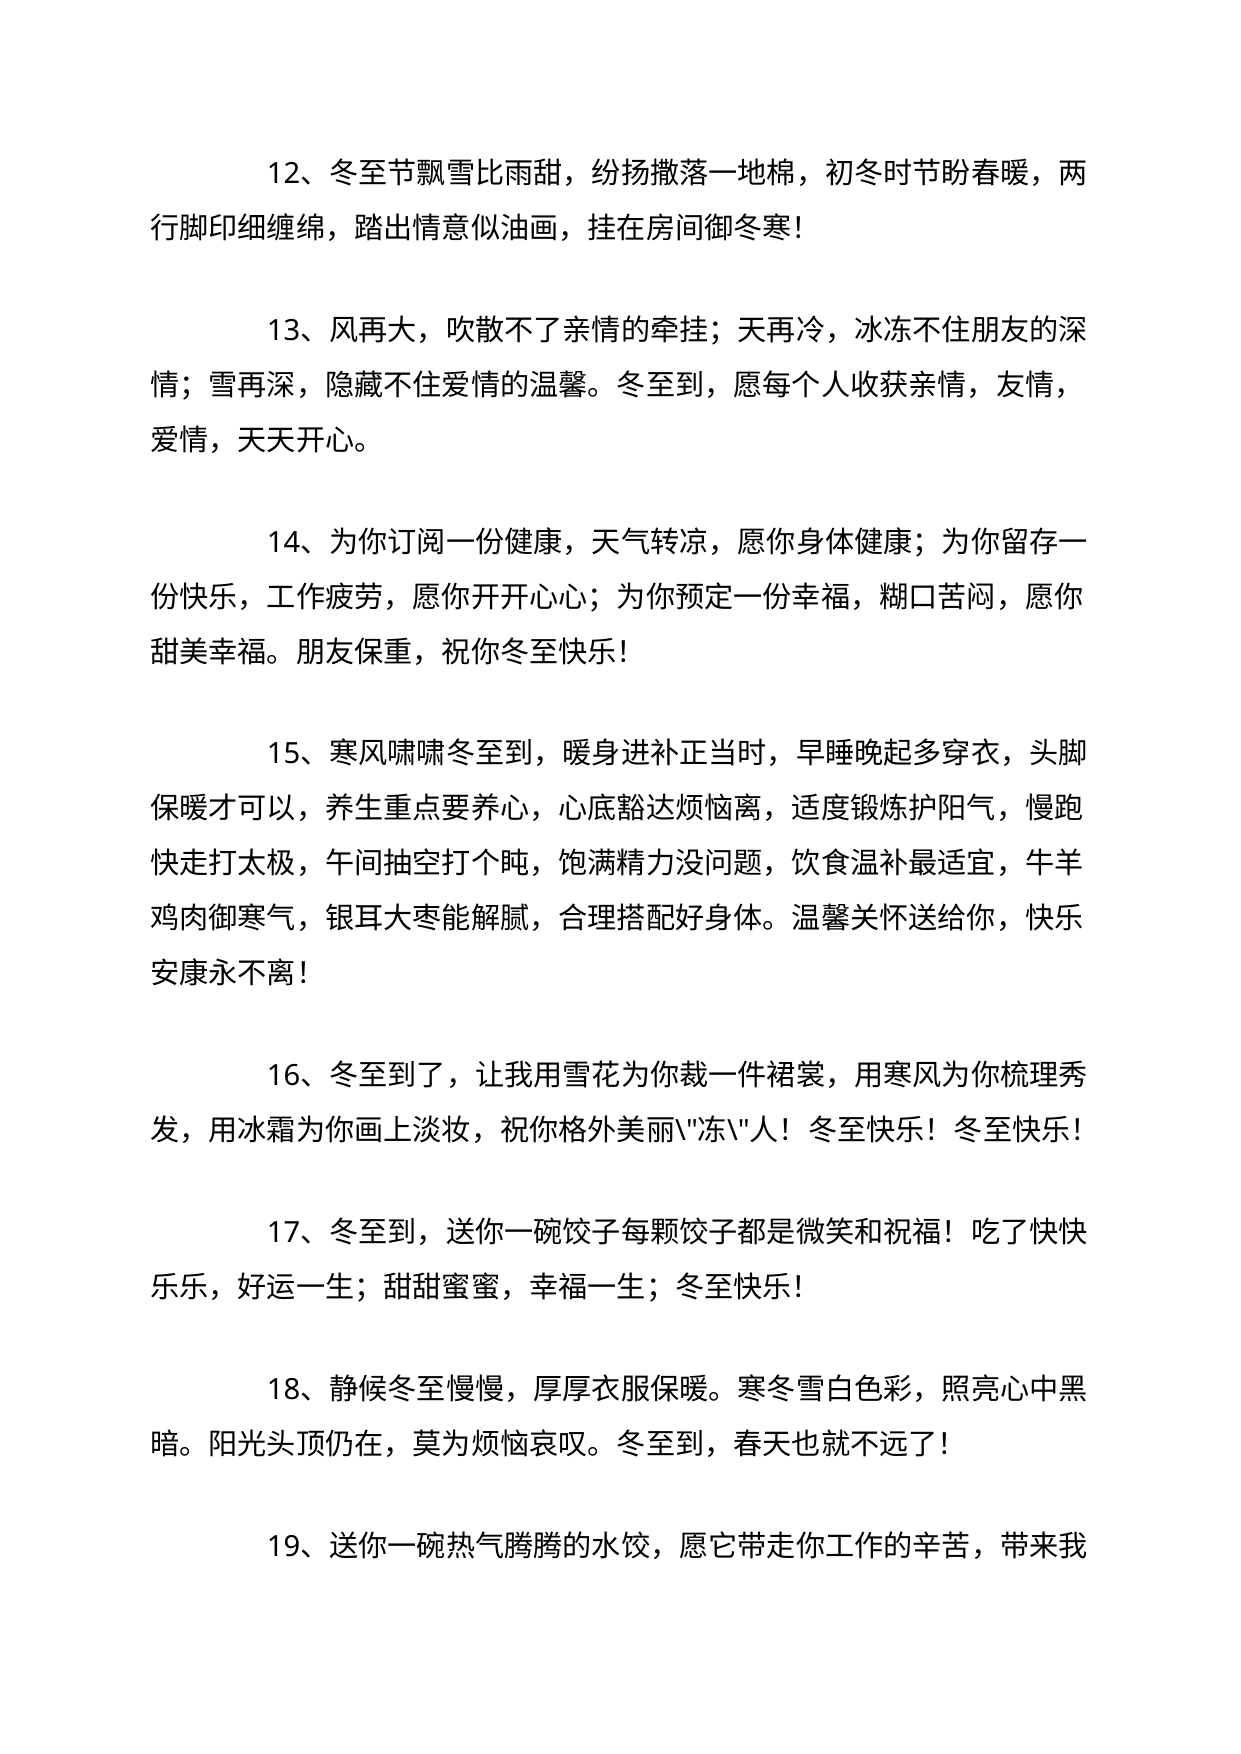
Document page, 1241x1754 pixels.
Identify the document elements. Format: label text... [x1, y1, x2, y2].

text 16、冬至到了，让我用雪花为你裁一件裙裳，用寒风为你梳理秀发，用冰霜为你画上淡妆，祝你格外美丽\"冻\"人！冬至快乐！冬至快乐！ [150, 1052, 1090, 1149]
text 12、冬至节飘雪比雨甜，纷扬撒落一地棉，初冬时节盼春暖，两行脚印细缠绵，踏出情意似油画，挂在房间御冬寒！ [150, 150, 1090, 247]
text 14、为你订阅一份健康，天气转凉，愿你身体健康；为你留存一份快乐，工作疲劳，愿你开开心心；为你预定一份幸福，糊口苦闷，愿你甜美幸福。朋友保重，祝你冬至快乐！ [150, 518, 1090, 671]
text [150, 1522, 1090, 1564]
text 18、静候冬至慢慢，厚厚衣服保暖。寒冬雪白色彩，照亮心中黑暗。阳光头顶仍在，莫为烦恼哀叹。冬至到，春天也就不远了！ [150, 1365, 1090, 1463]
text 13、风再大，吹散不了亲情的牵挂；天再冷，冰冻不住朋友的深情；雪再深，隐藏不住爱情的温馨。冬至到，愿每个人收获亲情，友情，爱情，天天开心。 [150, 307, 1090, 459]
text 17、冬至到，送你一碗饺子每颗饺子都是微笑和祝福！吃了快快乐乐，好运一生；甜甜蜜蜜，幸福一生；冬至快乐！ [150, 1208, 1090, 1306]
text 15、寒风啸啸冬至到，暖身进补正当时，早睡晚起多穿衣，头脚保暖才可以，养生重点要养心，心底豁达烦恼离，适度锻炼护阳气，慢跑快走打太极，午间抽空打个盹，饱满精力没问题，饮食温补最适宜，牛羊鸡肉御寒气，银耳大枣能解腻，合理搭配好身体。温馨关怀送给你，快乐安康永不离！ [150, 730, 1090, 992]
